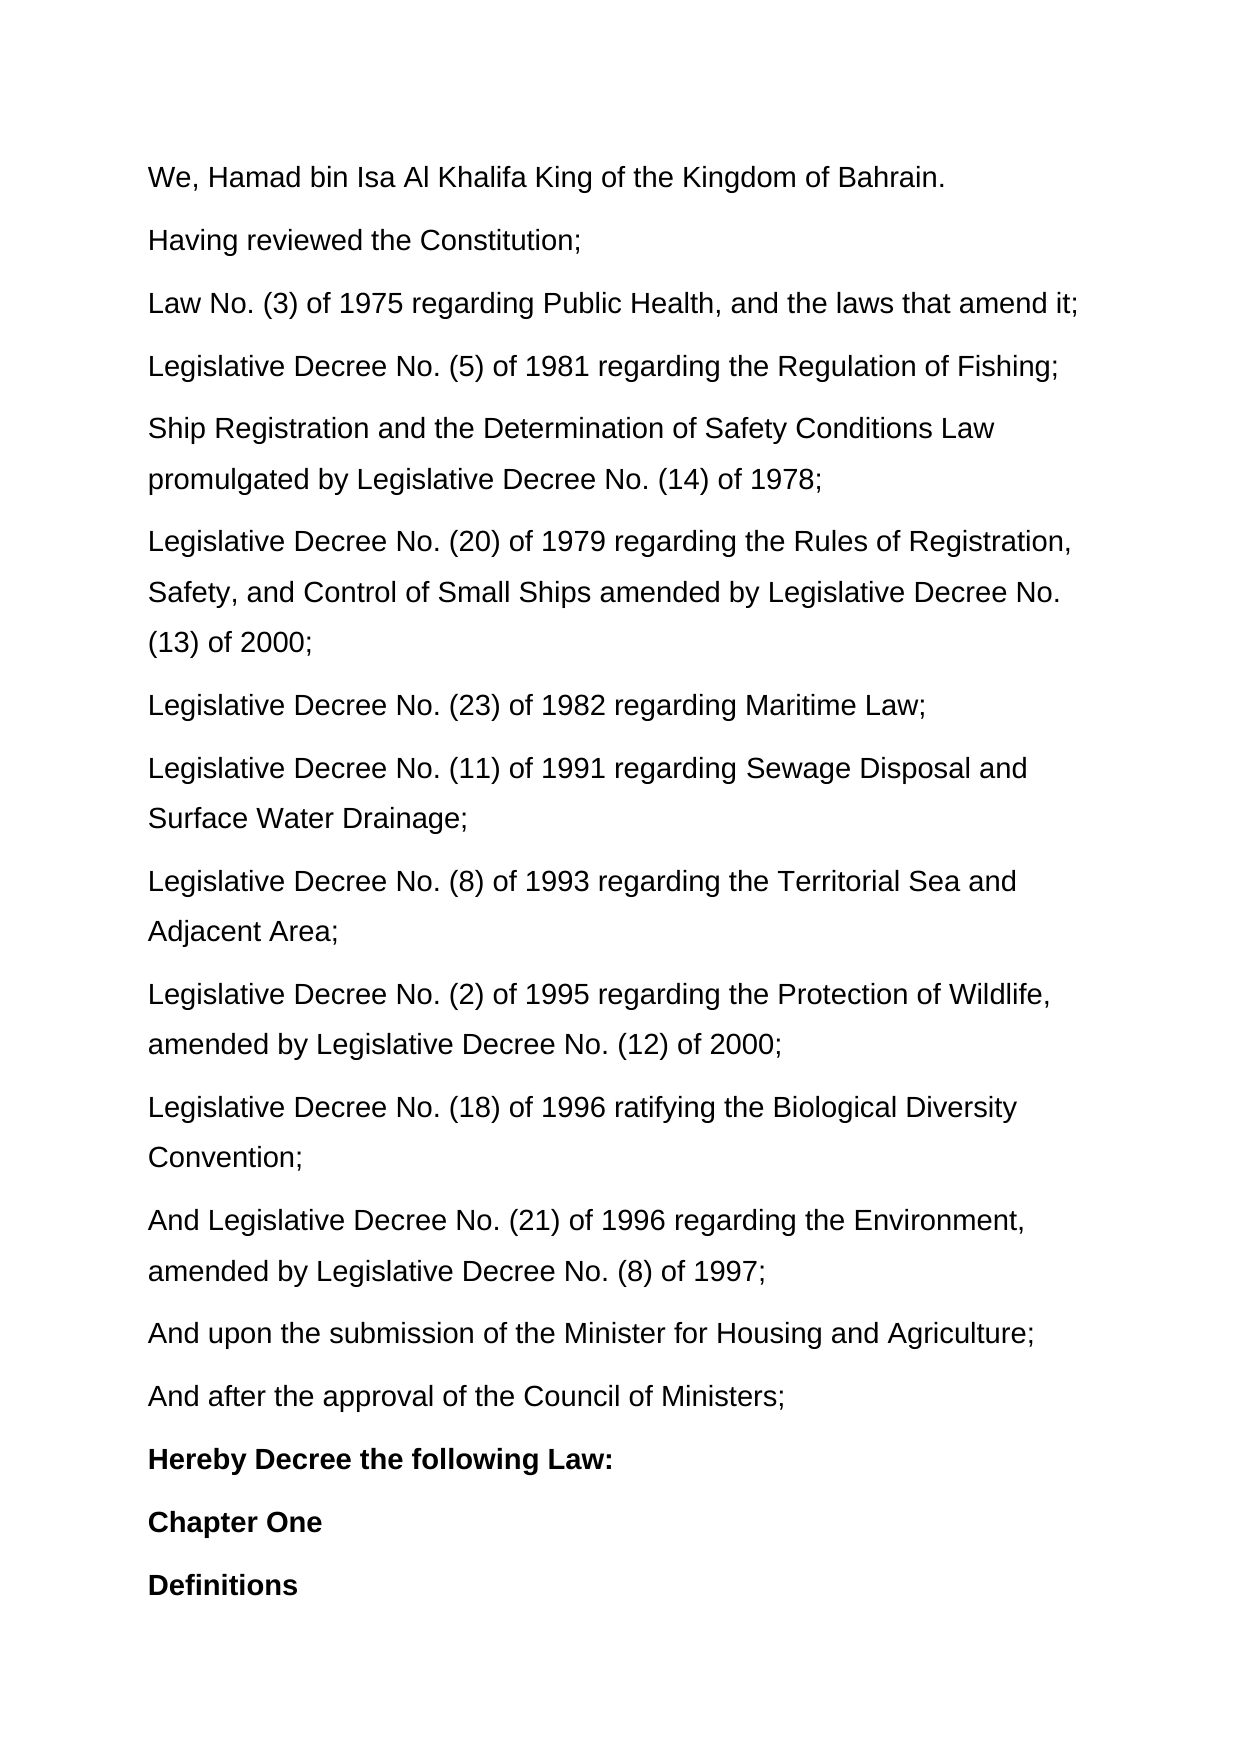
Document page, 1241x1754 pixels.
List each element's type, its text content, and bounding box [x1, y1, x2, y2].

text Definitions [148, 1568, 1093, 1601]
text Law No. (3) of 1975 regarding Public Health, and the laws that amend it; [148, 286, 1093, 319]
text We, Hamad bin Isa Al Khalifa King of the Kingdom of Bahrain. [148, 160, 1093, 194]
text Legislative Decree No. (18) of 1996 ratifying the Biological Diversity Convention; [148, 1090, 1093, 1174]
text Having reviewed the Constitution; [148, 223, 1093, 256]
text Legislative Decree No. (2) of 1995 regarding the Protection of Wildlife, amended by Legislative Decree No. (12) of 2000; [148, 977, 1093, 1061]
text Legislative Decree No. (8) of 1993 regarding the Territorial Sea and Adjacent Area; [148, 864, 1093, 948]
text Legislative Decree No. (20) of 1979 regarding the Rules of Registration, Safety, and Control of Small Ships amended by Legislative Decree No. (13) of 2000; [148, 524, 1093, 659]
text Ship Registration and the Determination of Safety Conditions Law promulgated by Legislative Decree No. (14) of 1978; [148, 411, 1093, 495]
text Legislative Decree No. (23) of 1982 regarding Maritime Law; [148, 688, 1093, 721]
text Legislative Decree No. (5) of 1981 regarding the Regulation of Fishing; [148, 348, 1093, 382]
text Chapter One [148, 1505, 1093, 1538]
text Legislative Decree No. (11) of 1991 regarding Sewage Disposal and Surface Water Drainage; [148, 751, 1093, 834]
text Hereby Decree the following Law: [148, 1442, 1093, 1476]
text And Legislative Decree No. (21) of 1996 regarding the Environment, amended by Legislative Decree No. (8) of 1997; [148, 1203, 1093, 1287]
text And upon the submission of the Minister for Housing and Agriculture; [148, 1316, 1093, 1350]
text And after the approval of the Council of Ministers; [148, 1379, 1093, 1413]
